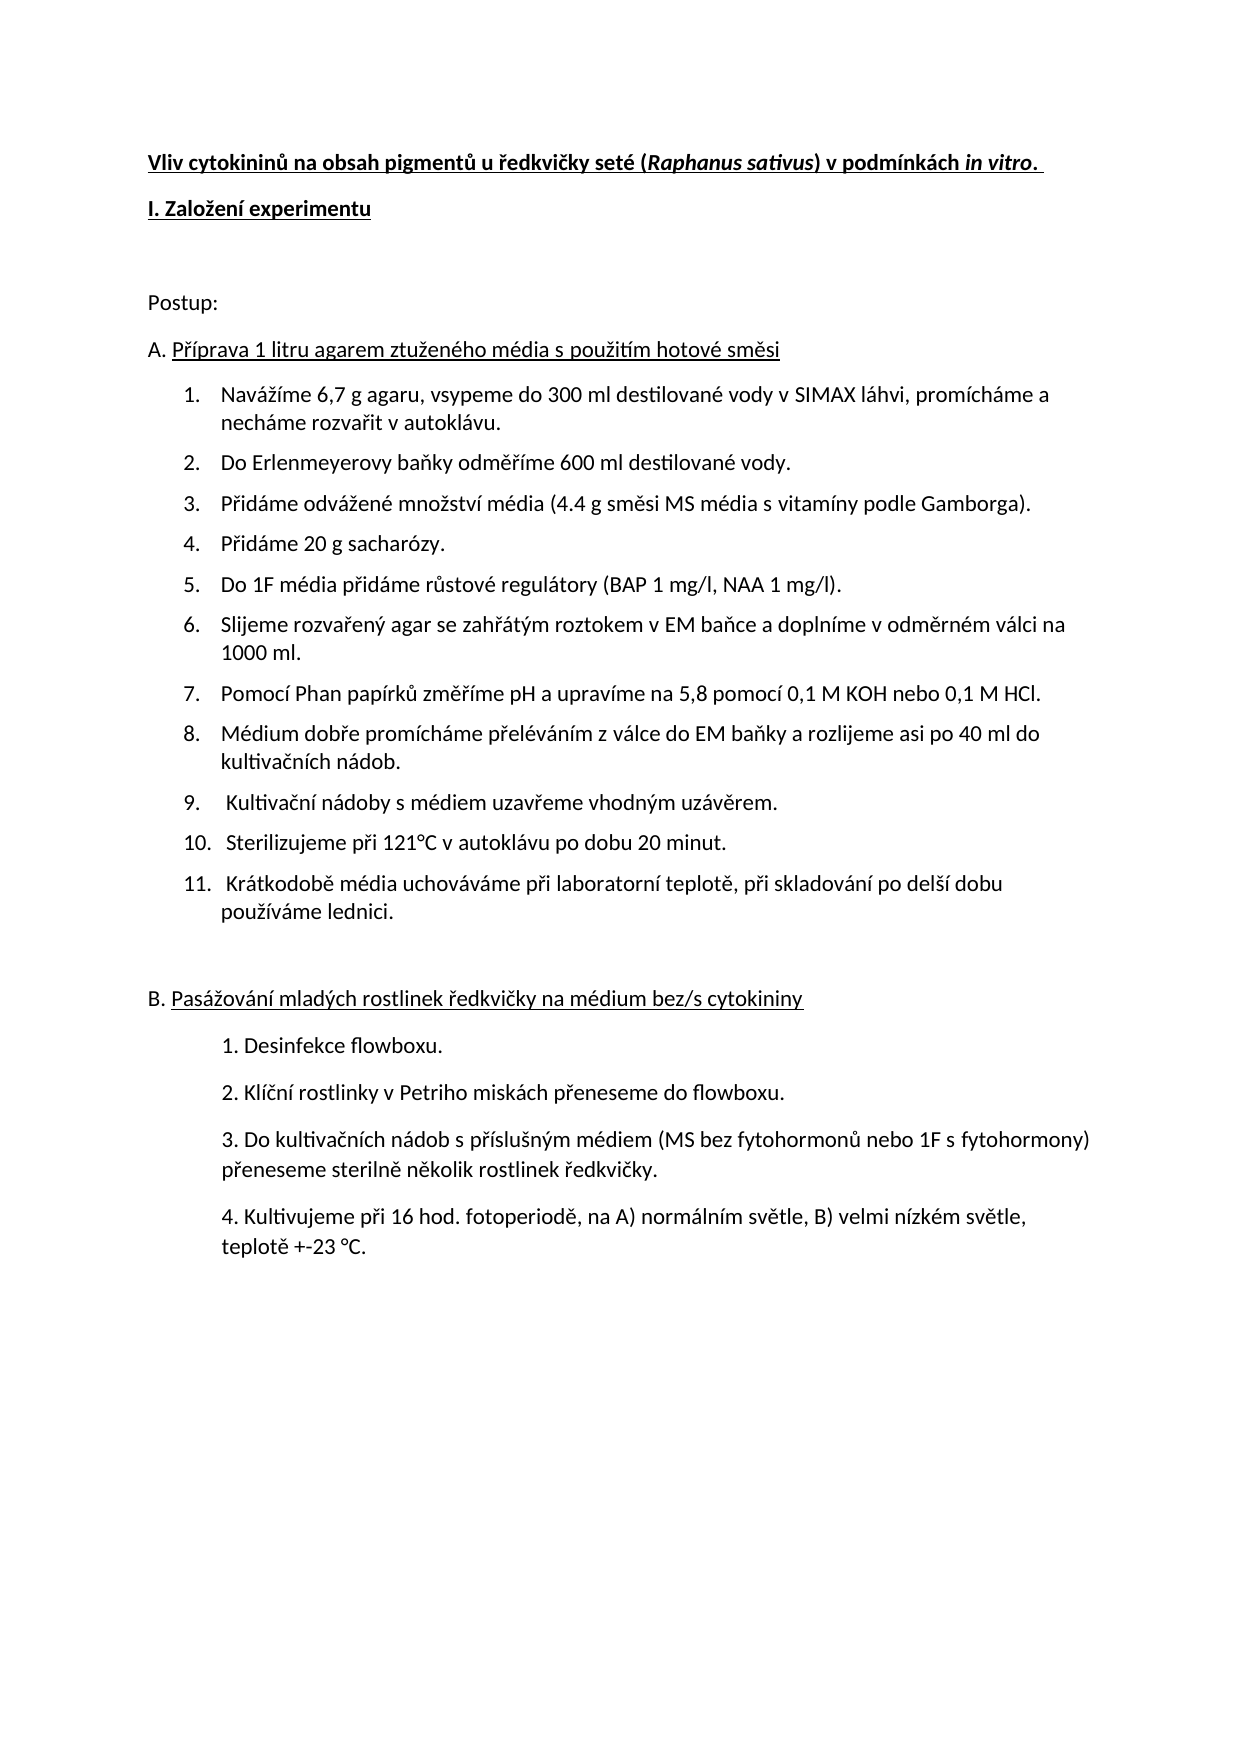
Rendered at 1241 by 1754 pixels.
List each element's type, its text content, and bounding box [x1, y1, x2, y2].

text 1. Desinfekce flowboxu. [148, 1031, 1093, 1059]
list Pomocí Phan papírků změříme pH a upravíme na 5,8 pomocí KOH nebo HCl. [183, 679, 1093, 707]
list Navážíme 6,7 g agaru, vsypeme do 300 ml destilované vody v SIMAX láhvi, promícháme a necháme rozvařit v autoklávu. [183, 380, 1093, 436]
list Do Erlenmeyerovy baňky odměříme 600 ml destilované vody. [183, 448, 1093, 476]
list Krátkodobě média uchováváme při laboratorní teplotě, při skladování po delší dobu používáme lednici. [183, 869, 1093, 925]
list Slijeme rozvařený agar se zahřátým roztokem v EM baňce a doplníme v odměrném válci na 1000 ml. [183, 610, 1093, 666]
text 2. Klíční rostlinky v Petriho miskách přeneseme do flowboxu. [148, 1078, 1093, 1106]
list Přidáme odvážené množství média (4.4 g směsi MS média s vitamíny podle Gamborga). [183, 489, 1093, 517]
text I. Založení experimentu [148, 194, 1093, 222]
text B. Pasážování mladých rostlinek ředkvičky na médium bez/s cytokininy [148, 984, 1093, 1012]
list Kultivační nádoby s médiem uzavřeme vhodným uzávěrem. [183, 788, 1093, 816]
text A. Příprava agarem ztuženého média s použitím hotové směsi [148, 335, 1093, 363]
list Sterilizujeme při v autoklávu po dobu 20 minut. [183, 828, 1093, 857]
text Vliv cytokininů na obsah pigmentů u ředkvičky seté (Raphanus sativus) v podmínkách in vitro. [148, 148, 1093, 176]
list Přidáme sacharózy. [183, 529, 1093, 557]
text 4. Kultivujeme při 16 hod. fotoperiodě, na A) normálním světle, B) velmi nízkém světle, teplotě +-23 °C. [221, 1202, 1093, 1260]
list Médium dobře promícháme přeléváním z válce do EM baňky a rozlijeme asi po 40 ml do kultivačních nádob. [183, 719, 1093, 776]
text Postup: [148, 288, 1093, 316]
list Do 1F média přidáme růstové regulátory (BAP 1 mg/l, NAA 1 mg/l). [183, 570, 1093, 598]
text 3. Do kultivačních nádob s příslušným médiem (MS bez fytohormonů nebo 1F s fytohormony) přeneseme sterilně několik rostlinek ředkvičky. [221, 1125, 1093, 1183]
